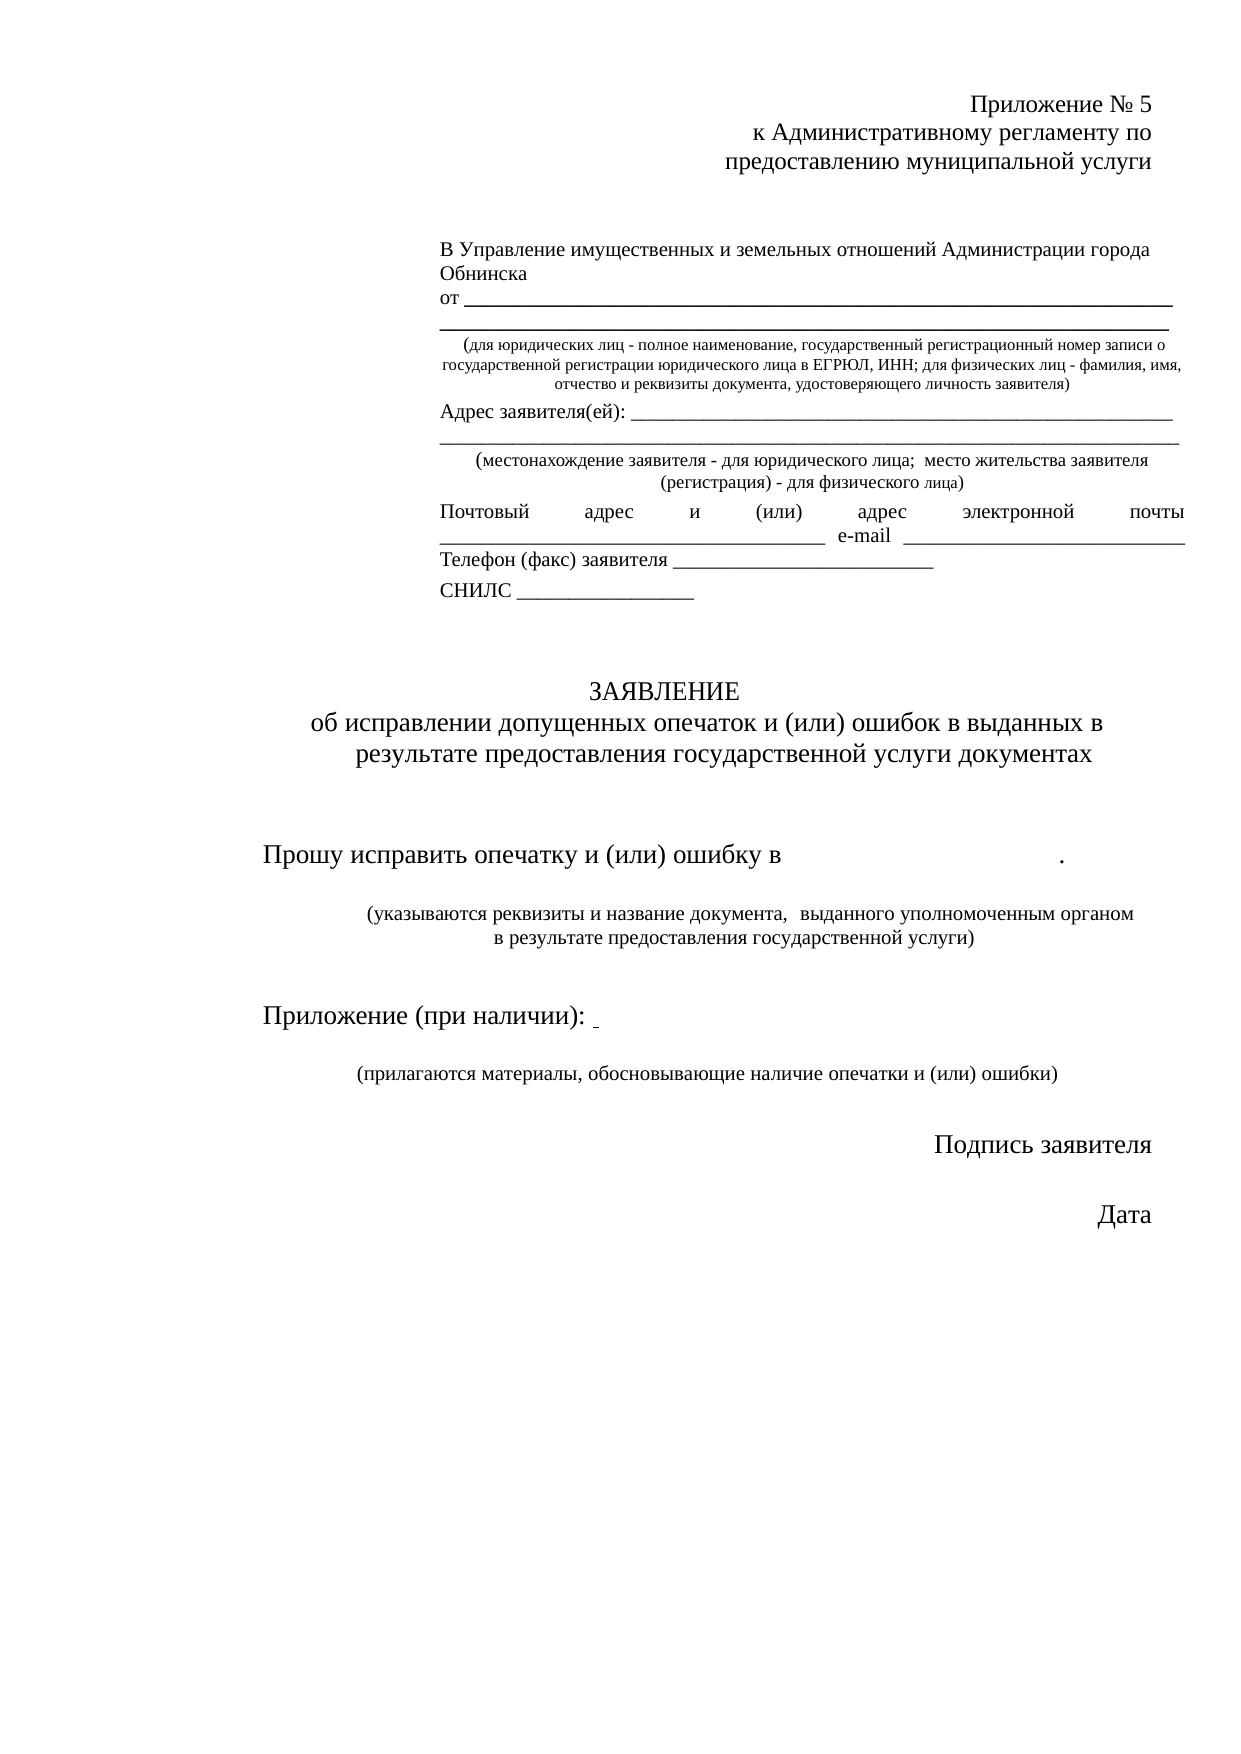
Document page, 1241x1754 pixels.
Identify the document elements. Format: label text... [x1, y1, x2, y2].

text Прошу исправить опечатку и (или) ошибку в . [263, 838, 1152, 870]
text (прилагаются материалы, обосновывающие наличие опечатки и (или) ошибки) [263, 1061, 1152, 1085]
text Дата [189, 1198, 1152, 1229]
text Подпись заявителя [189, 1128, 1152, 1160]
text к Административному регламенту по предоставлению муниципальной услуги [723, 117, 1152, 175]
text Приложение № 5 [723, 89, 1152, 117]
table_header В Управление имущественных и земельных отношений Администрации города Обнинска от ____________________________________________________________________ ______________________________________________________________________ (для юридических лиц - полное наименование, государственный регистрационный номер записи о государственной регистрации юридического лица в ЕГРЮЛ, ИНН; для физических лиц - фамилия, имя, отчество и реквизиты документа, удостоверяющего личность заявителя) Адрес заявителя(ей): ____________________________________________________ _______________________________________________________________________ (местонахождение заявителя - для юридического лица; место жительства заявителя (регистрация) - для физического лица) Почтовый адрес и (или) адрес электронной почты _____________________________________ e-mail ___________________________ Телефон (факс) заявителя _________________________ СНИЛС _________________ [428, 237, 1196, 632]
subtitle об исправлении допущенных опечаток и (или) ошибок в выданных в результате предоставления государственной услуги документах [262, 706, 1152, 768]
text (указываются реквизиты и название документа, выданного уполномоченным органом в результате предоставления государственной услуги) [331, 901, 1138, 949]
text Приложение (при наличии): [263, 999, 1152, 1031]
subtitle ЗАЯВЛЕНИЕ [177, 675, 1152, 706]
